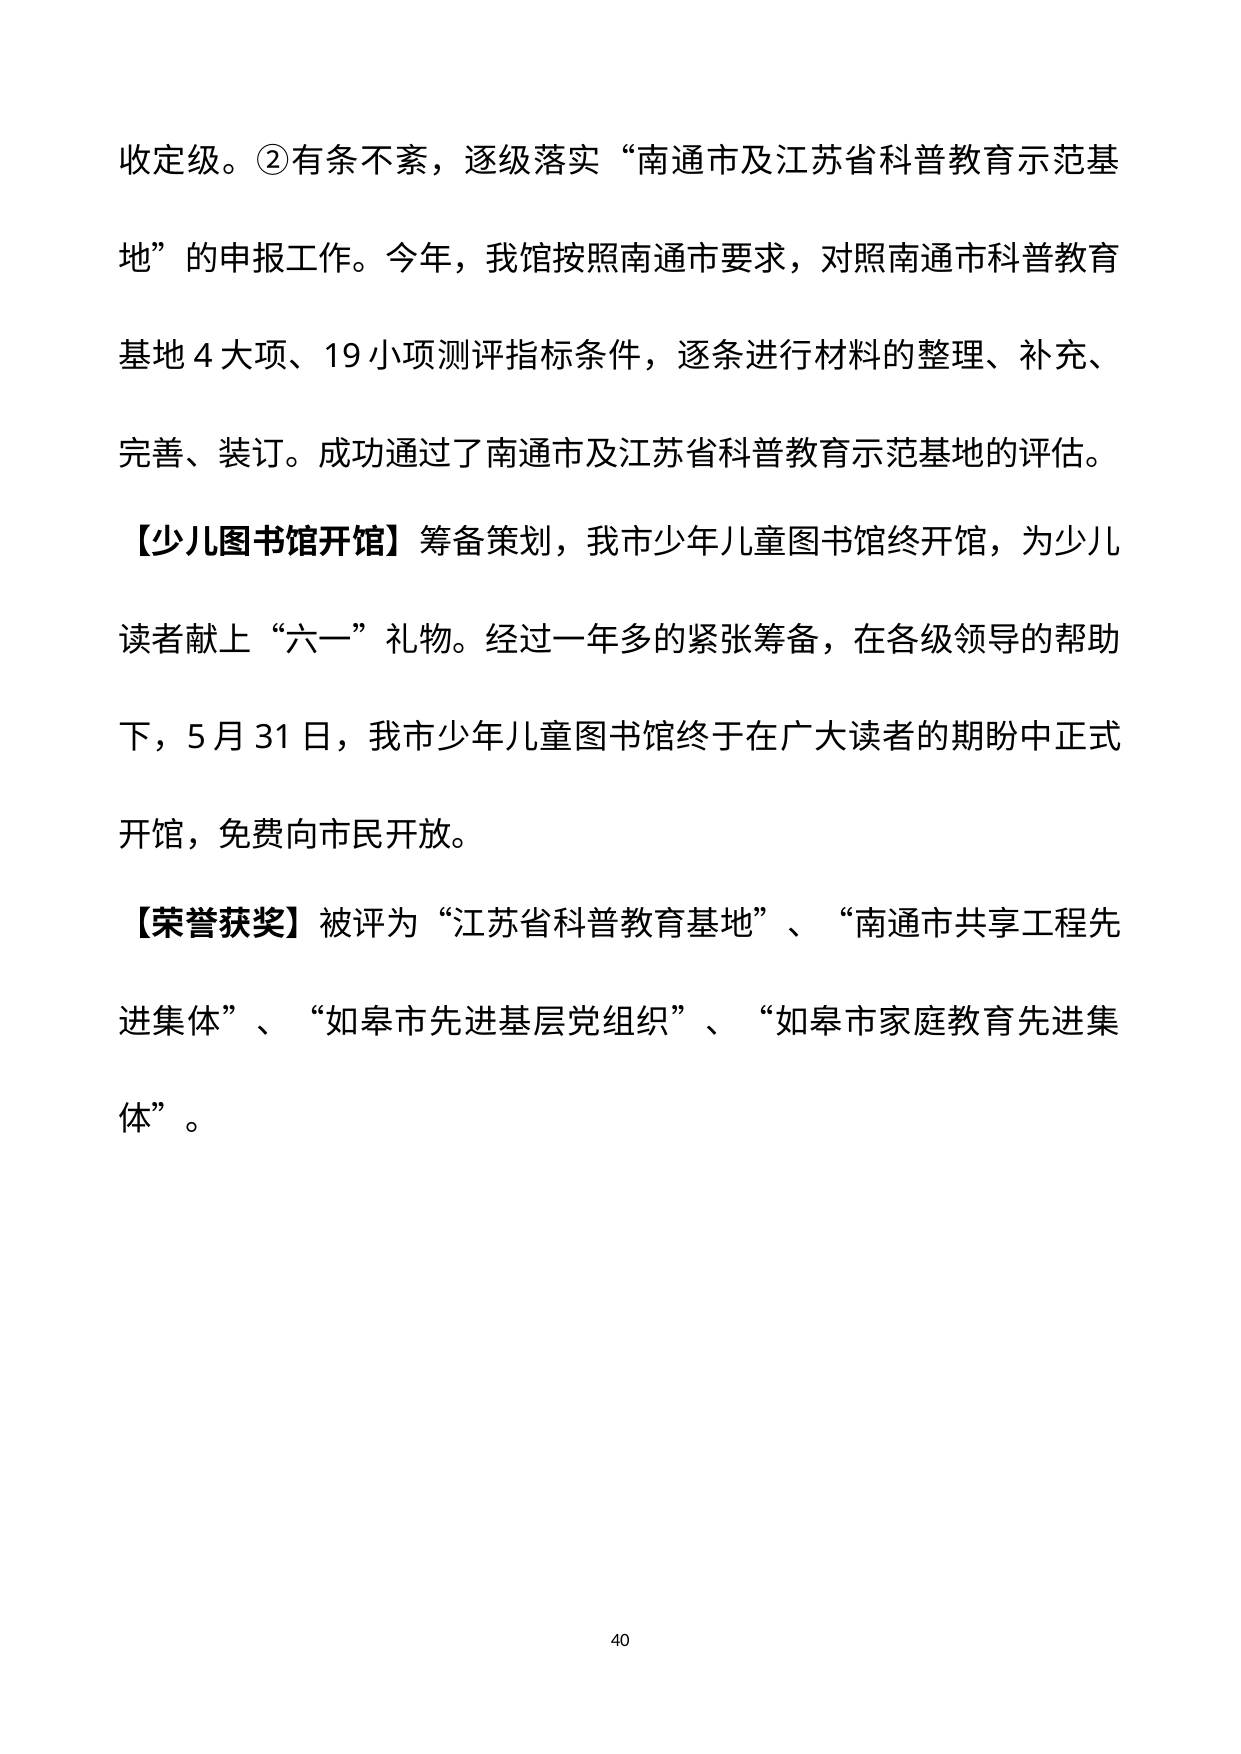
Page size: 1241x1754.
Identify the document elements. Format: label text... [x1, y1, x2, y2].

text 【荣誉获奖】被评为“江苏省科普教育基地”、“南通市共享工程先进集体”、“如皋市先进基层党组织”、“如皋市家庭教育先进集体”。 [118, 888, 1122, 1148]
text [118, 125, 1122, 483]
text 【少儿图书馆开馆】筹备策划，我市少年儿童图书馆终开馆，为少儿读者献上“六一”礼物。经过一年多的紧张筹备，在各级领导的帮助下，5月31日，我市少年儿童图书馆终于在广大读者的期盼中正式开馆，免费向市民开放。 [118, 507, 1122, 864]
